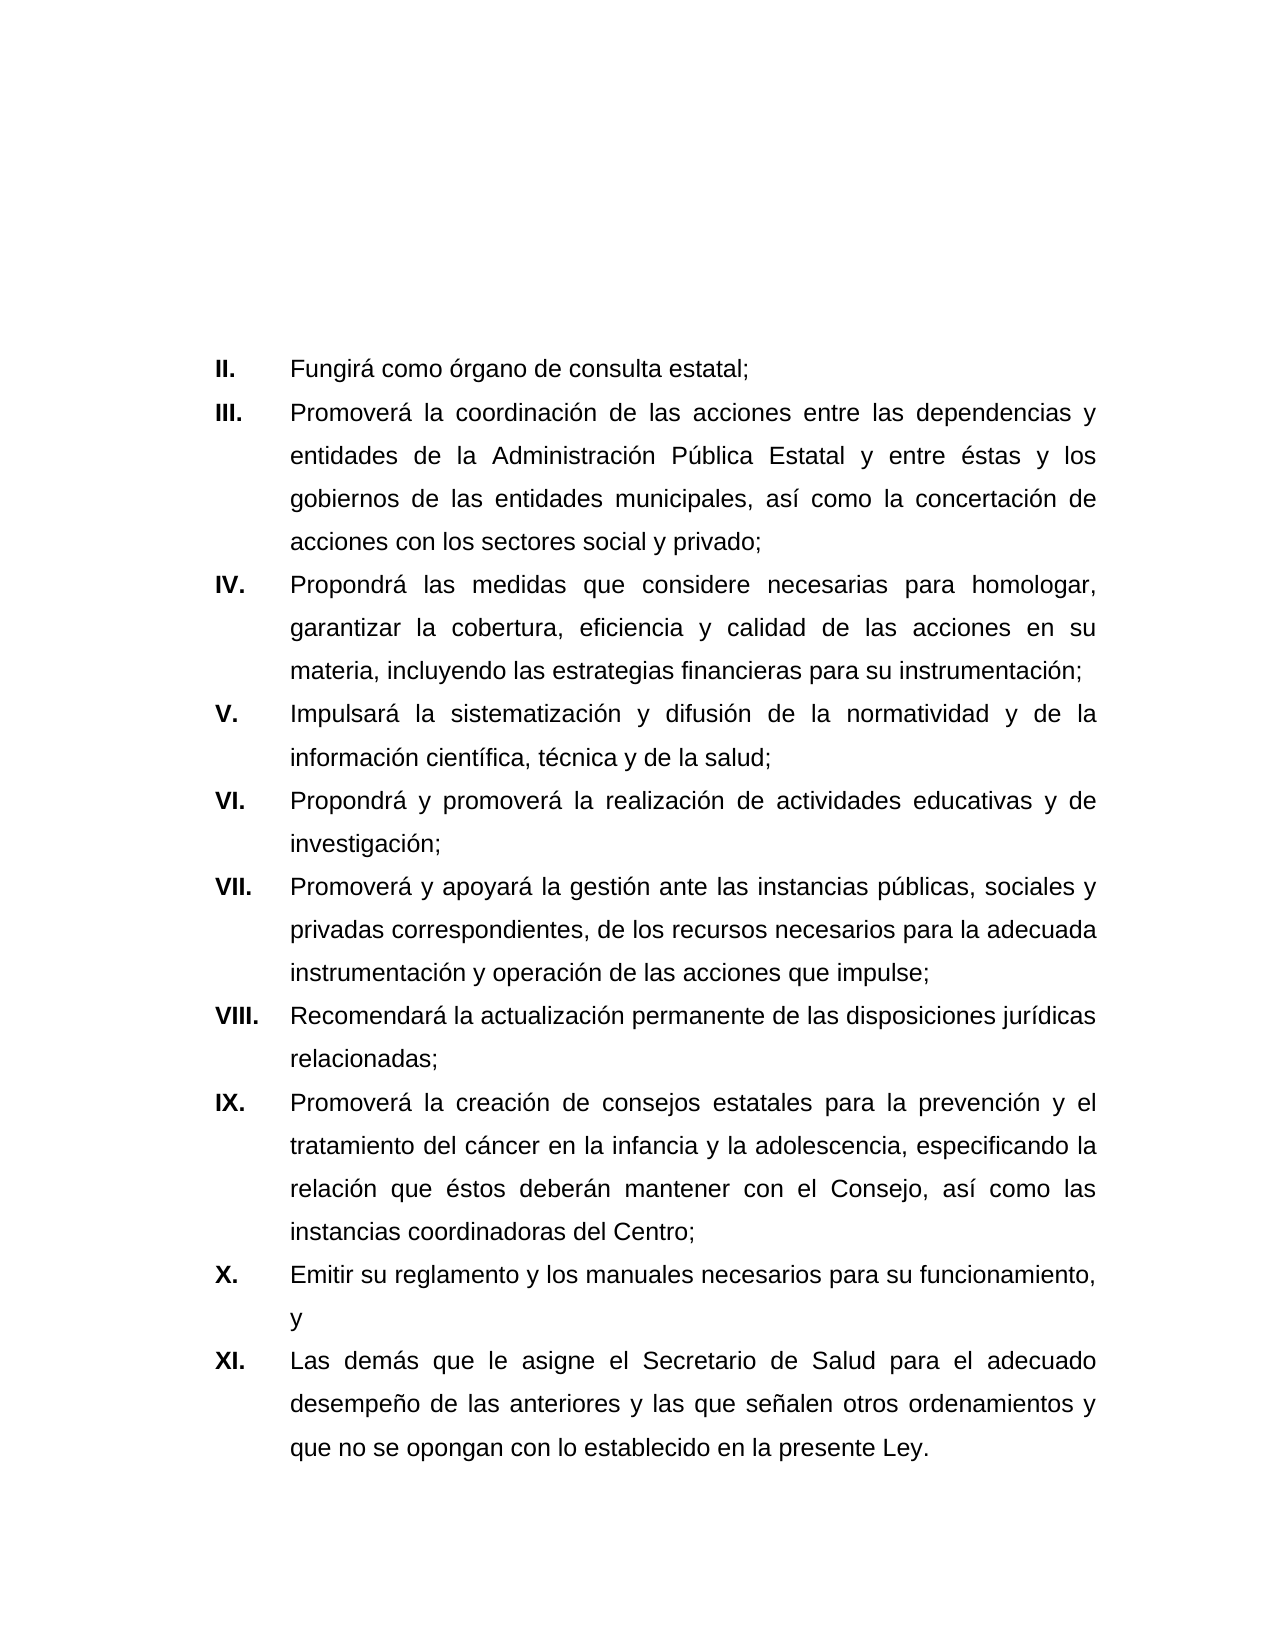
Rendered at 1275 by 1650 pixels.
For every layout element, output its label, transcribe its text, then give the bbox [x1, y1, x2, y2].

list Promoverá y apoyará la gestión ante las instancias públicas, sociales y privadas correspondientes, de los recursos necesarios para la adecuada instrumentación y operación de las acciones que impulse; [215, 872, 1098, 987]
list Propondrá y promoverá la realización de actividades educativas y de investigación; [215, 786, 1098, 857]
list Promoverá la coordinación de las acciones entre las dependencias y entidades de la Administración Pública Estatal y entre éstas y los gobiernos de las entidades municipales, así como la concertación de acciones con los sectores social y privado; [215, 397, 1098, 556]
list Fungirá como órgano de consulta estatal; [215, 354, 1098, 383]
list Las demás que le asigne el Secretario de Salud para el adecuado desempeño de las anteriores y las que señalen otros ordenamientos y que no se opongan con lo establecido en la presente Ley. [215, 1346, 1098, 1461]
list Recomendará la actualización permanente de las disposiciones jurídicas relacionadas; [215, 1001, 1098, 1073]
list Impulsará la sistematización y difusión de la normatividad y de la información científica, técnica y de la salud; [215, 699, 1098, 771]
list Propondrá las medidas que considere necesarias para homologar, garantizar la cobertura, eficiencia y calidad de las acciones en su materia, incluyendo las estrategias financieras para su instrumentación; [215, 570, 1098, 685]
list Promoverá la creación de consejos estatales para la prevención y el tratamiento del cáncer en la infancia y la adolescencia, especificando la relación que éstos deberán mantener con el Consejo, así como las instancias coordinadoras del Centro; [215, 1087, 1098, 1246]
list Emitir su reglamento y los manuales necesarios para su funcionamiento, y [215, 1260, 1098, 1332]
